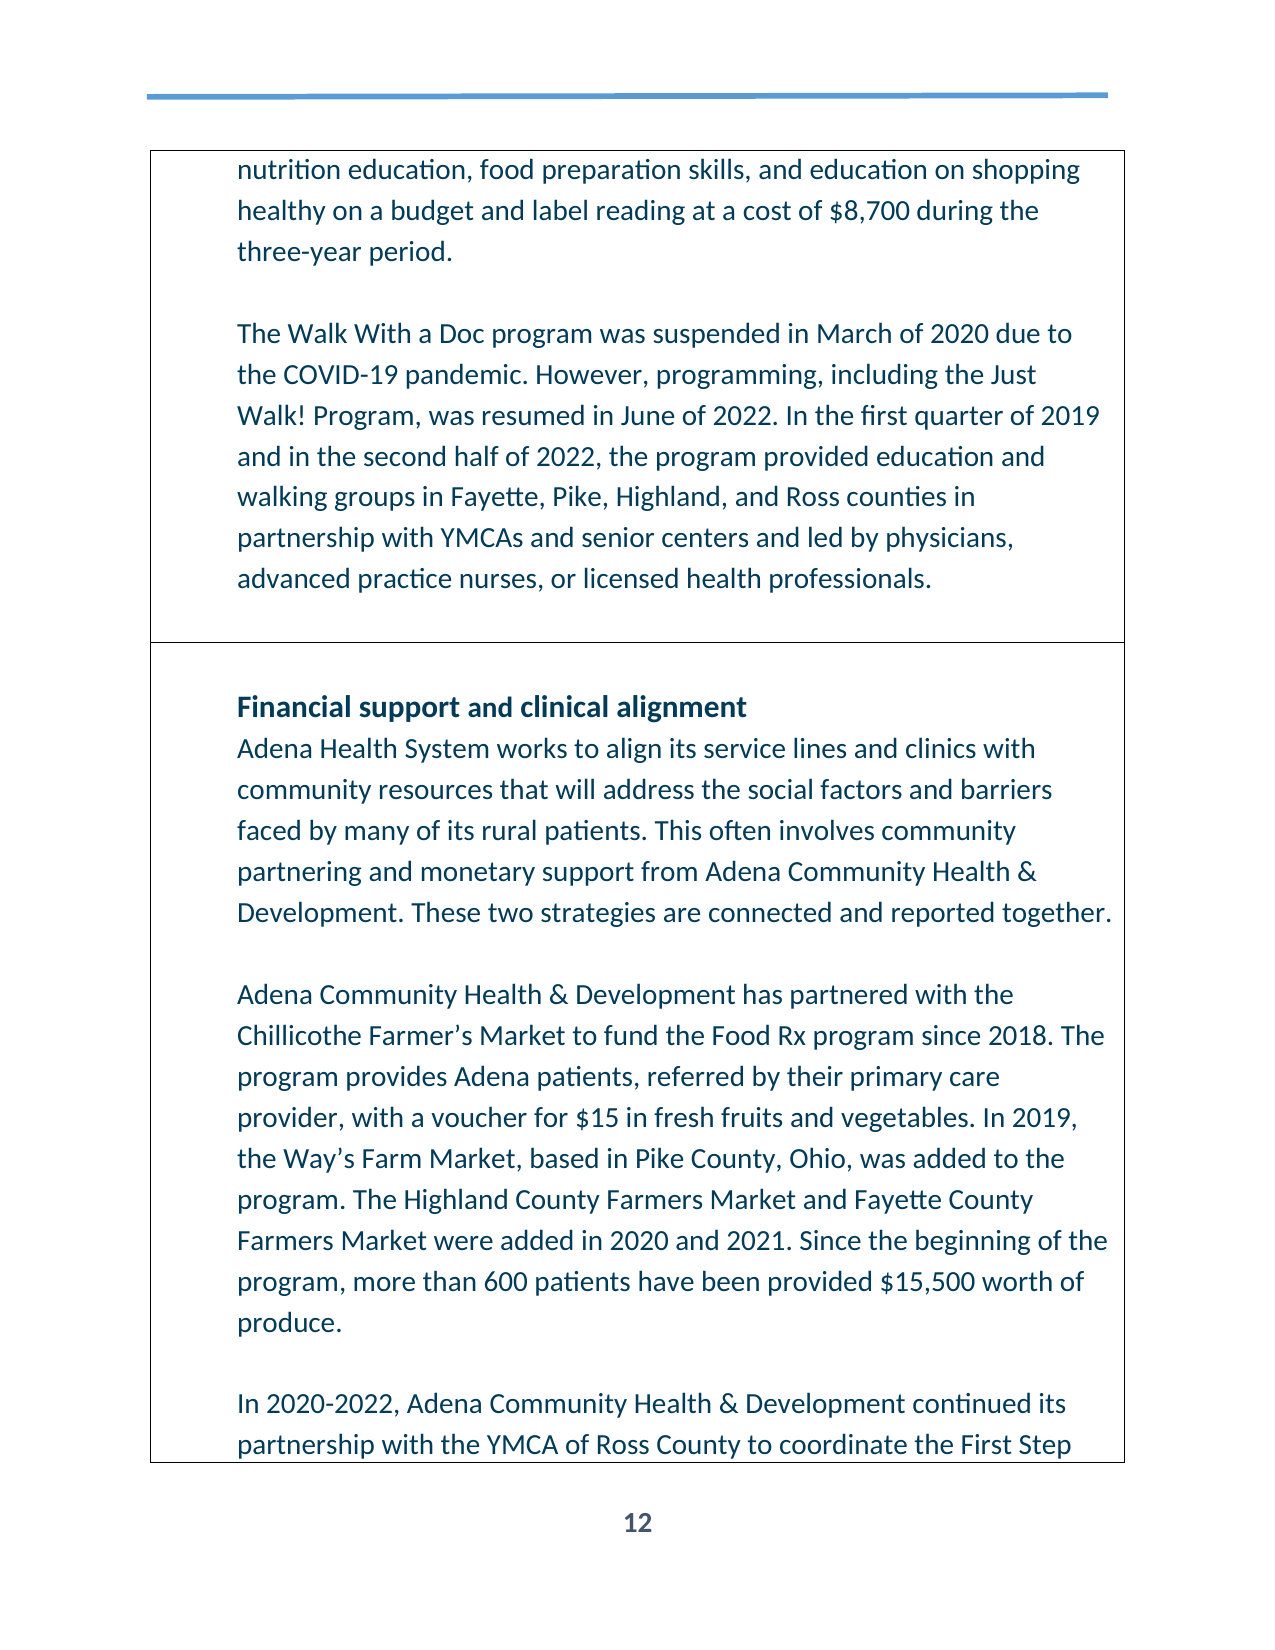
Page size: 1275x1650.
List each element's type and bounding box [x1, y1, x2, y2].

table_cell [151, 151, 1124, 642]
table_cell [151, 643, 1124, 1462]
